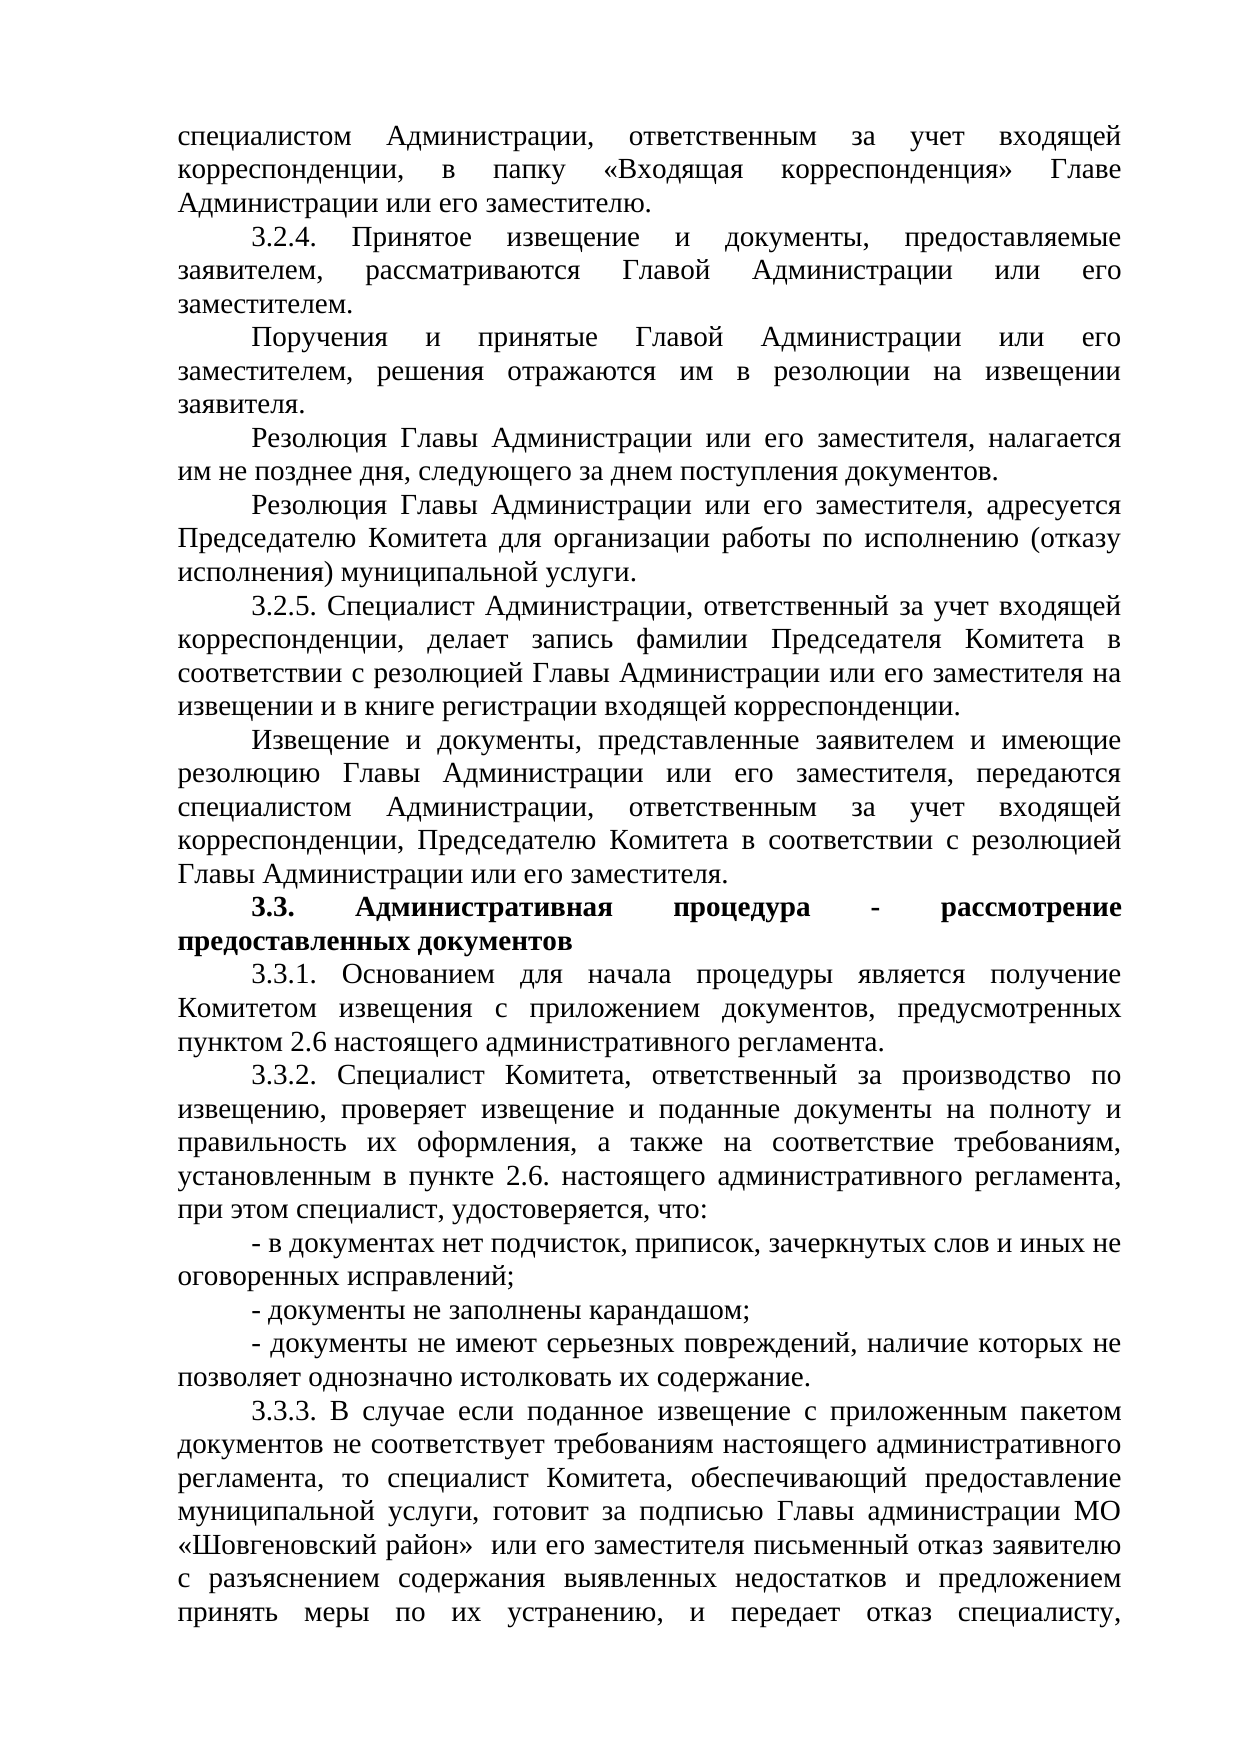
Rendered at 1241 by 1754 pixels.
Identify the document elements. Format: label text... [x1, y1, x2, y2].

text 3.3.2. Специалист Комитета, ответственный за производство по извещению, проверяет извещение и поданные документы на полноту и правильность их оформления, а также на соответствие требованиям, установленным в пункте 2.6. настоящего административного регламента, при этом специалист, удостоверяется, что: [177, 1057, 1122, 1225]
text 3.2.4. Принятое извещение и документы, предоставляемые заявителем, рассматриваются Главой Администрации или его заместителем. [177, 219, 1122, 319]
text 3.2.5. Специалист Администрации, ответственный за учет входящей корреспонденции, делает запись фамилии Председателя Комитета в соответствии с резолюцией Главы Администрации или его заместителя на извещении и в книге регистрации входящей корреспонденции. [177, 588, 1122, 722]
text - документы не заполнены карандашом; [177, 1292, 1122, 1326]
text Резолюция Главы Администрации или его заместителя, налагается им не позднее дня, следующего за днем поступления документов. [177, 420, 1122, 487]
text - в документах нет подчисток, приписок, зачеркнутых слов и иных не оговоренных исправлений; [177, 1225, 1122, 1292]
text Резолюция Главы Администрации или его заместителя, адресуется Председателю Комитета для организации работы по исполнению (отказу исполнения) муниципальной услуги. [177, 487, 1122, 588]
text Извещение и документы, представленные заявителем и имеющие резолюцию Главы Администрации или его заместителя, передаются специалистом Администрации, ответственным за учет входящей корреспонденции, Председателю Комитета в соответствии с резолюцией Главы Администрации или его заместителя. [177, 722, 1122, 889]
text 3.3.1. Основанием для начала процедуры является получение Комитетом извещения с приложением документов, предусмотренных пунктом 2.6 настоящего административного регламента. [177, 957, 1122, 1057]
text Поручения и принятые Главой Администрации или его заместителем, решения отражаются им в резолюции на извещении заявителя. [177, 319, 1122, 420]
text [177, 1393, 1122, 1627]
text 3.3. Административная процедура - рассмотрение предоставленных документов [177, 889, 1122, 957]
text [177, 118, 1122, 219]
text - документы не имеют серьезных повреждений, наличие которых не позволяет однозначно истолковать их содержание. [177, 1326, 1122, 1393]
